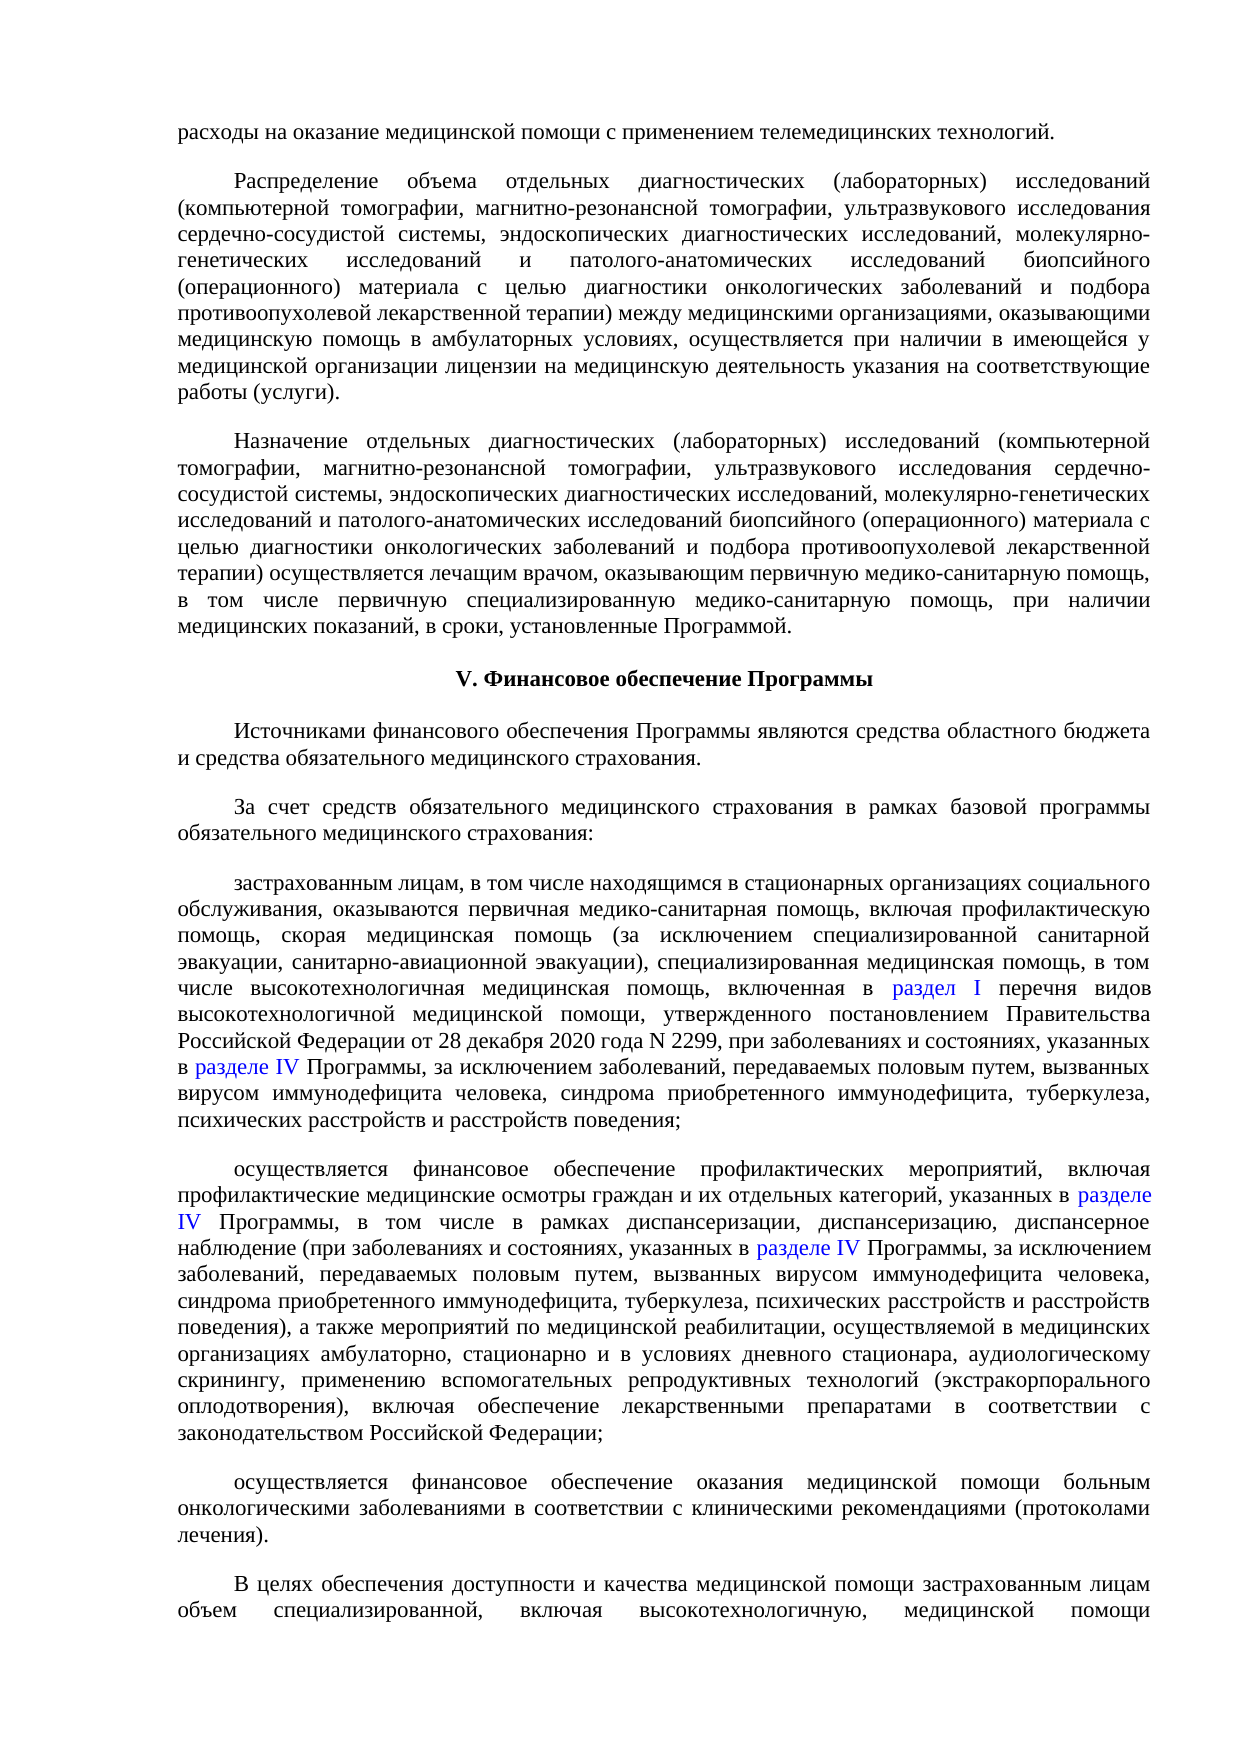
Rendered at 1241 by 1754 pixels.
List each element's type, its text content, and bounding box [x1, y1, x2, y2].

text Распределение объема отдельных диагностических (лабораторных) исследований (компьютерной томографии, магнитно-резонансной томографии, ультразвукового исследования сердечно-сосудистой системы, эндоскопических диагностических исследований, молекулярно-генетических исследований и патолого-анатомических исследований биопсийного (операционного) материала с целью диагностики онкологических заболеваний и подбора противоопухолевой лекарственной терапии) между медицинскими организациями, оказывающими медицинскую помощь в амбулаторных условиях, осуществляется при наличии в имеющейся у медицинской организации лицензии на медицинскую деятельность указания на соответствующие работы (услуги). [177, 167, 1152, 404]
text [177, 118, 1152, 144]
text Назначение отдельных диагностических (лабораторных) исследований (компьютерной томографии, магнитно-резонансной томографии, ультразвукового исследования сердечно-сосудистой системы, эндоскопических диагностических исследований, молекулярно-генетических исследований и патолого-анатомических исследований биопсийного (операционного) материала с целью диагностики онкологических заболеваний и подбора противоопухолевой лекарственной терапии) осуществляется лечащим врачом, оказывающим первичную медико-санитарную помощь, в том числе первичную специализированную медико-санитарную помощь, при наличии медицинских показаний, в сроки, установленные Программой. [177, 427, 1152, 638]
text осуществляется финансовое обеспечение оказания медицинской помощи больным онкологическими заболеваниями в соответствии с клиническими рекомендациями (протоколами лечения). [177, 1468, 1152, 1547]
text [177, 1570, 1152, 1623]
text застрахованным лицам, в том числе находящимся в стационарных организациях социального обслуживания, оказываются первичная медико-санитарная помощь, включая профилактическую помощь, скорая медицинская помощь (за исключением специализированной санитарной эвакуации, санитарно-авиационной эвакуации), специализированная медицинская помощь, в том числе высокотехнологичная медицинская помощь, включенная в раздел I перечня видов высокотехнологичной медицинской помощи, утвержденного постановлением Правительства Российской Федерации от 28 декабря 2020 года N 2299, при заболеваниях и состояниях, указанных в разделе IV Программы, за исключением заболеваний, передаваемых половым путем, вызванных вирусом иммунодефицита человека, синдрома приобретенного иммунодефицита, туберкулеза, психических расстройств и расстройств поведения; [177, 869, 1152, 1132]
text За счет средств обязательного медицинского страхования в рамках базовой программы обязательного медицинского страхования: [177, 793, 1152, 846]
title V. Финансовое обеспечение Программы [177, 665, 1152, 691]
text Источниками финансового обеспечения Программы являются средства областного бюджета и средства обязательного медицинского страхования. [177, 717, 1152, 770]
text осуществляется финансовое обеспечение профилактических мероприятий, включая профилактические медицинские осмотры граждан и их отдельных категорий, указанных в разделе IV Программы, в том числе в рамках диспансеризации, диспансеризацию, диспансерное наблюдение (при заболеваниях и состояниях, указанных в разделе IV Программы, за исключением заболеваний, передаваемых половым путем, вызванных вирусом иммунодефицита человека, синдрома приобретенного иммунодефицита, туберкулеза, психических расстройств и расстройств поведения), а также мероприятий по медицинской реабилитации, осуществляемой в медицинских организациях амбулаторно, стационарно и в условиях дневного стационара, аудиологическому скринингу, применению вспомогательных репродуктивных технологий (экстракорпорального оплодотворения), включая обеспечение лекарственными препаратами в соответствии с законодательством Российской Федерации; [177, 1155, 1152, 1445]
